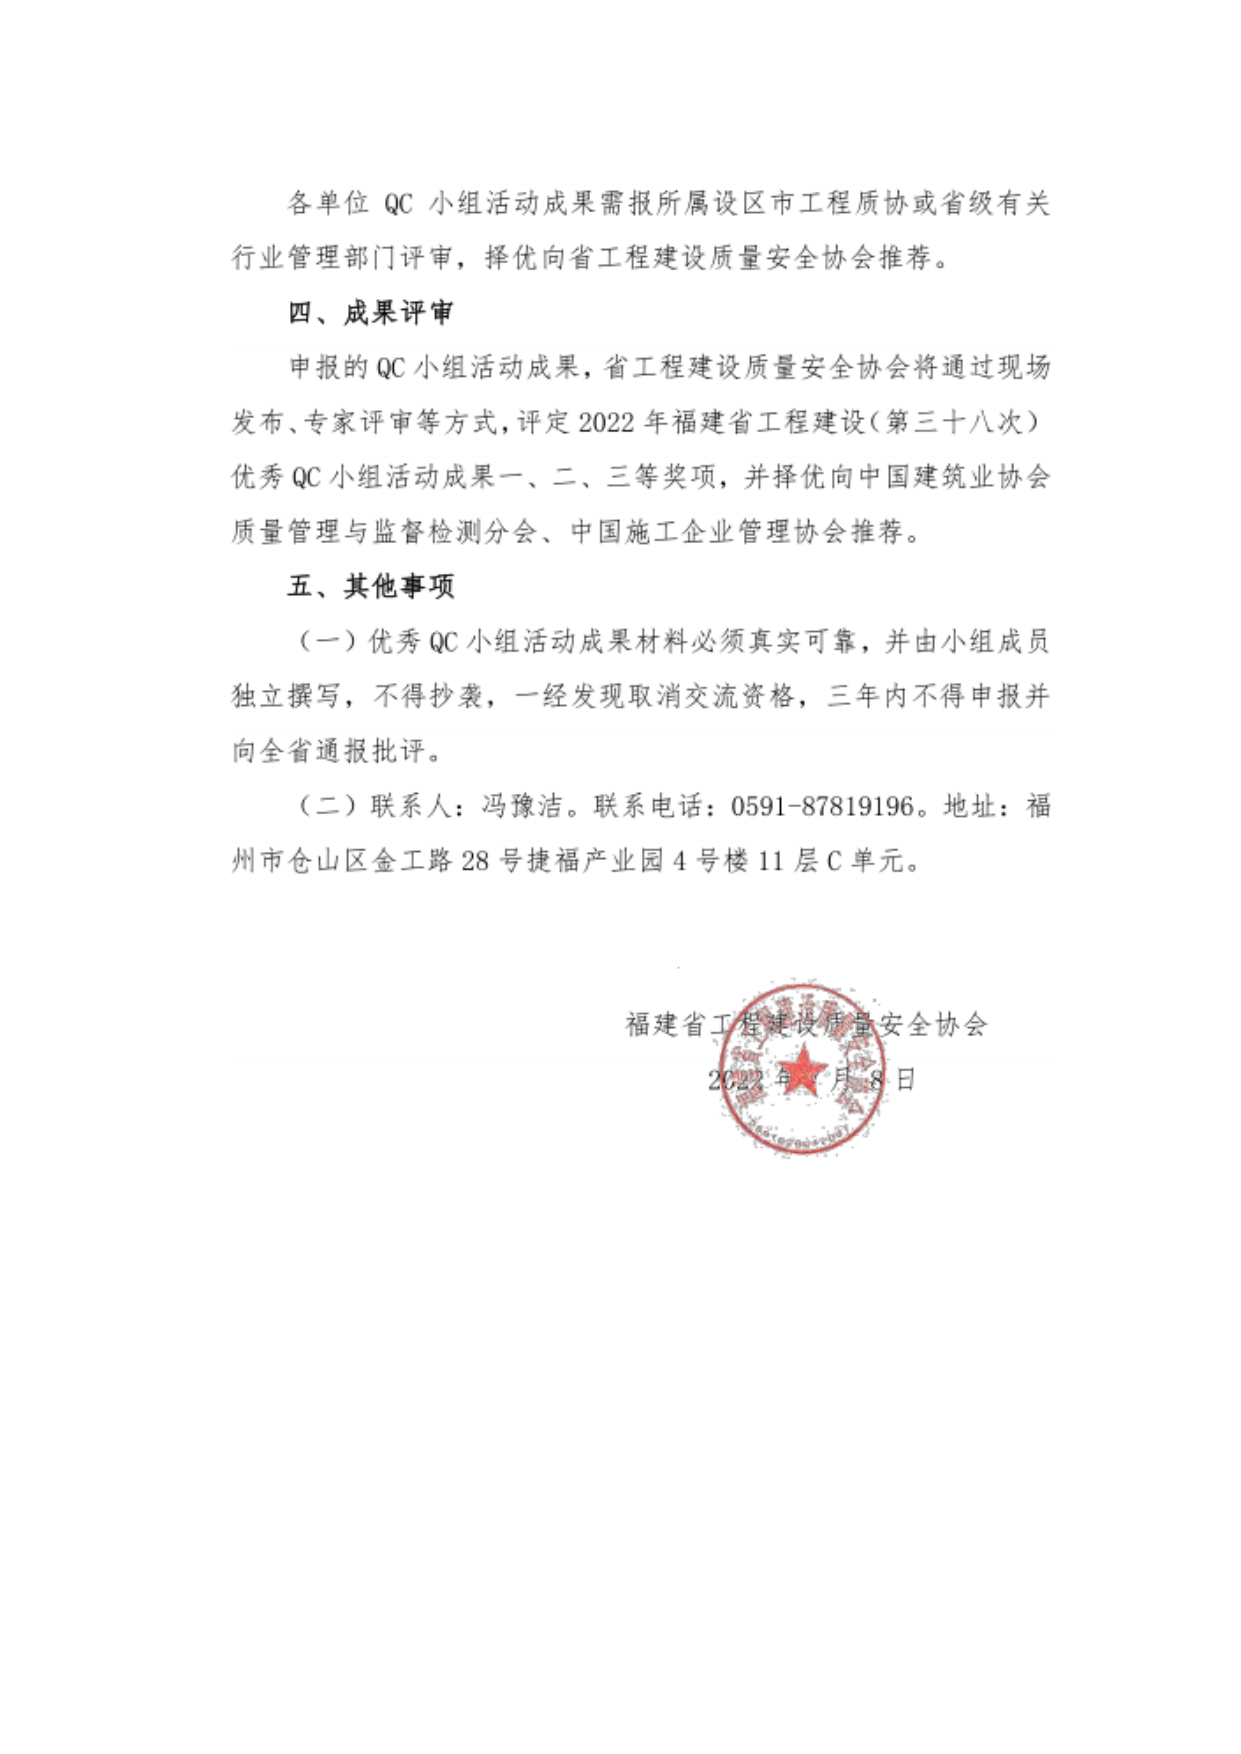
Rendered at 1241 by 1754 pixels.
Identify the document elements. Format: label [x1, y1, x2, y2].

picture [187, 162, 1102, 1263]
